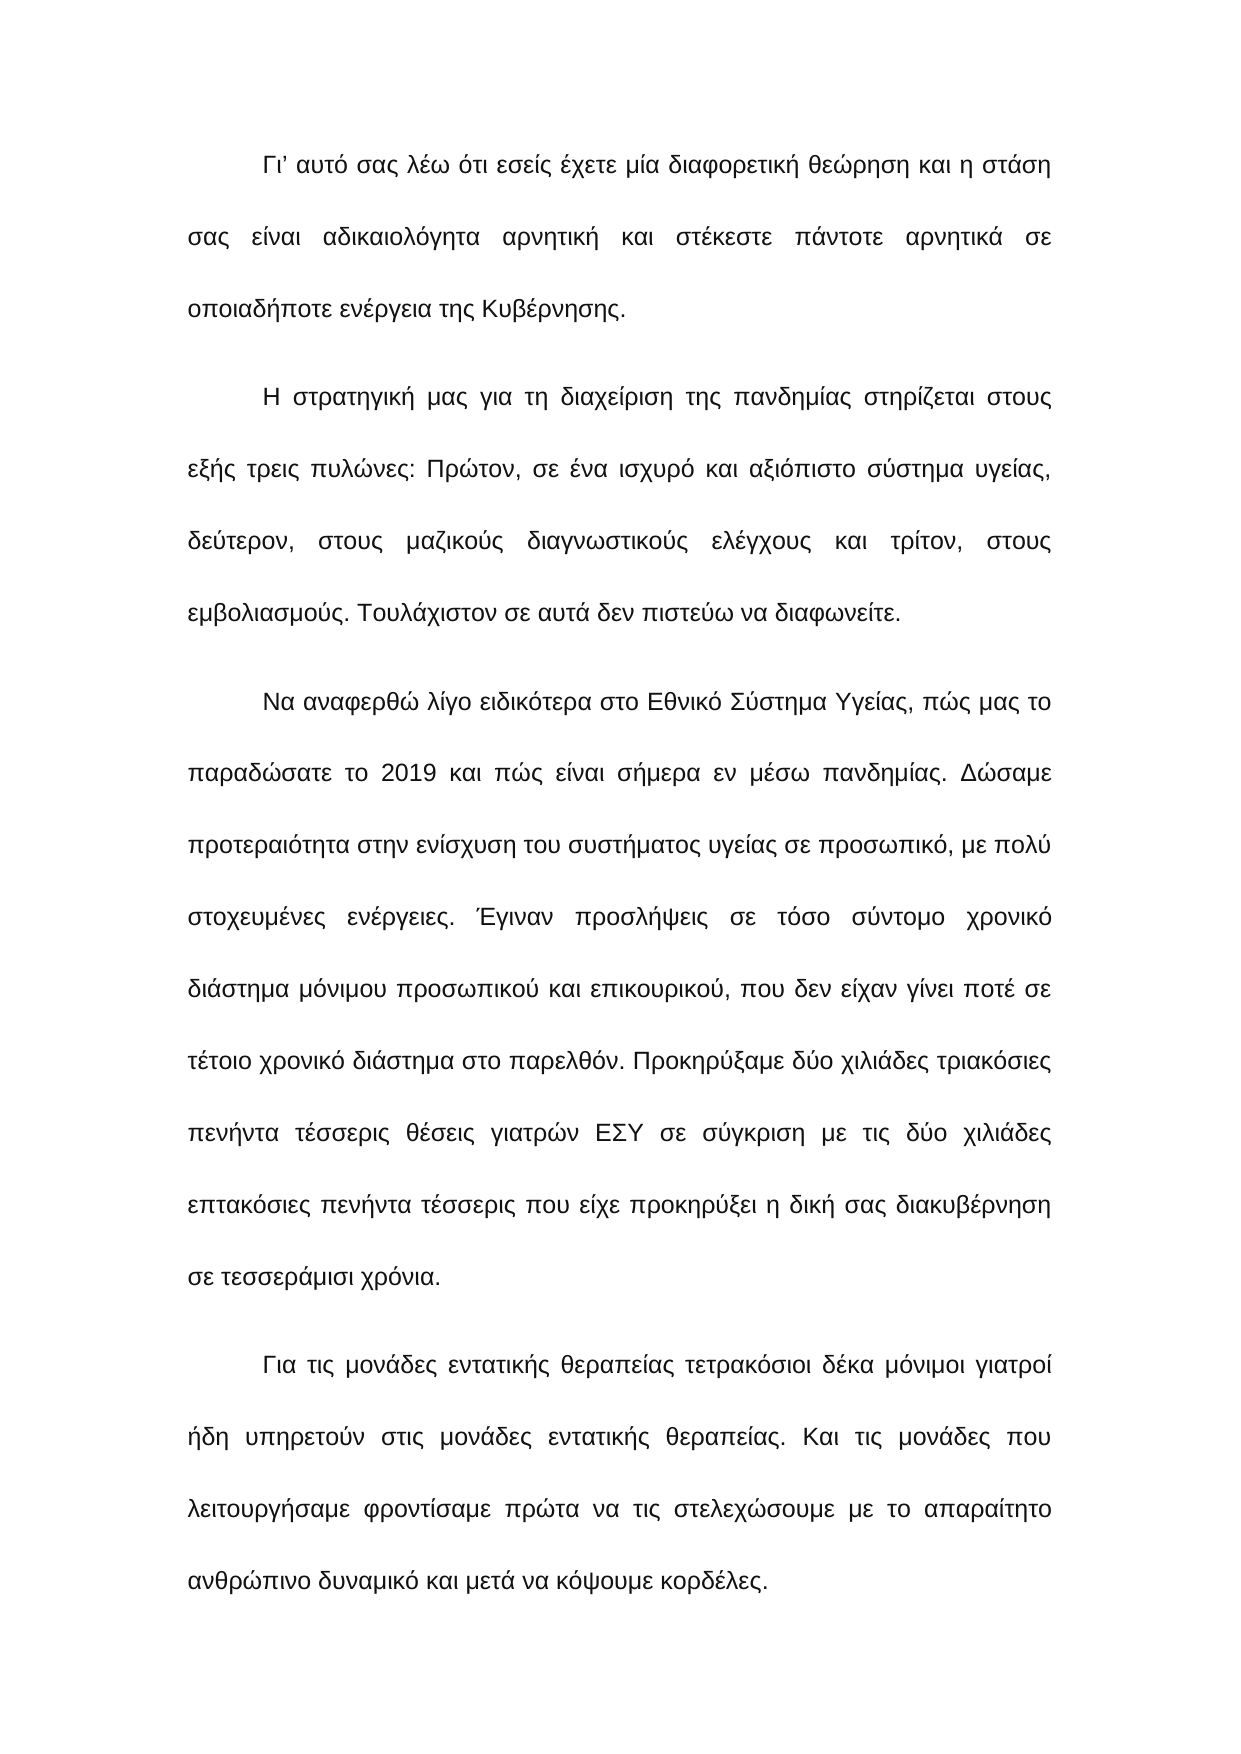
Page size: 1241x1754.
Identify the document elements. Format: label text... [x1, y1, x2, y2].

text Για τις μονάδες εντατικής θεραπείας τετρακόσιοι δέκα μόνιμοι γιατροί ήδη υπηρετούν στις μονάδες εντατικής θεραπείας. Και τις μονάδες που λειτουργήσαμε φροντίσαμε πρώτα να τις στελεχώσουμε με το απαραίτητο ανθρώπινο δυναμικό και μετά να κόψουμε κορδέλες. [187, 1350, 1053, 1594]
text Να αναφερθώ λίγο ειδικότερα στο Εθνικό Σύστημα Υγείας, πώς μας το παραδώσατε το 2019 και πώς είναι σήμερα εν μέσω πανδημίας. Δώσαμε προτεραιότητα στην ενίσχυση του συστήματος υγείας σε προσωπικό, με πολύ στοχευμένες ενέργειες. Έγιναν προσλήψεις σε τόσο σύντομο χρονικό διάστημα μόνιμου προσωπικού και επικουρικού, που δεν είχαν γίνει ποτέ σε τέτοιο χρονικό διάστημα στο παρελθόν. Προκηρύξαμε δύο χιλιάδες τριακόσιες πενήντα τέσσερις θέσεις γιατρών ΕΣΥ σε σύγκριση με τις δύο χιλιάδες επτακόσιες πενήντα τέσσερις που είχε προκηρύξει η δική σας διακυβέρνηση σε τεσσεράμισι χρόνια. [187, 686, 1053, 1290]
text Γι’ αυτό σας λέω ότι εσείς έχετε μία διαφορετική θεώρηση και η στάση σας είναι αδικαιολόγητα αρνητική και στέκεστε πάντοτε αρνητικά σε οποιαδήποτε ενέργεια της Κυβέρνησης. [187, 150, 1053, 322]
text Η στρατηγική μας για τη διαχείριση της πανδημίας στηρίζεται στους εξής τρεις πυλώνες: Πρώτον, σε ένα ισχυρό και αξιόπιστο σύστημα υγείας, δεύτερον, στους μαζικούς διαγνωστικούς ελέγχους και τρίτον, στους εμβολιασμούς. Τουλάχιστον σε αυτά δεν πιστεύω να διαφωνείτε. [187, 382, 1053, 627]
